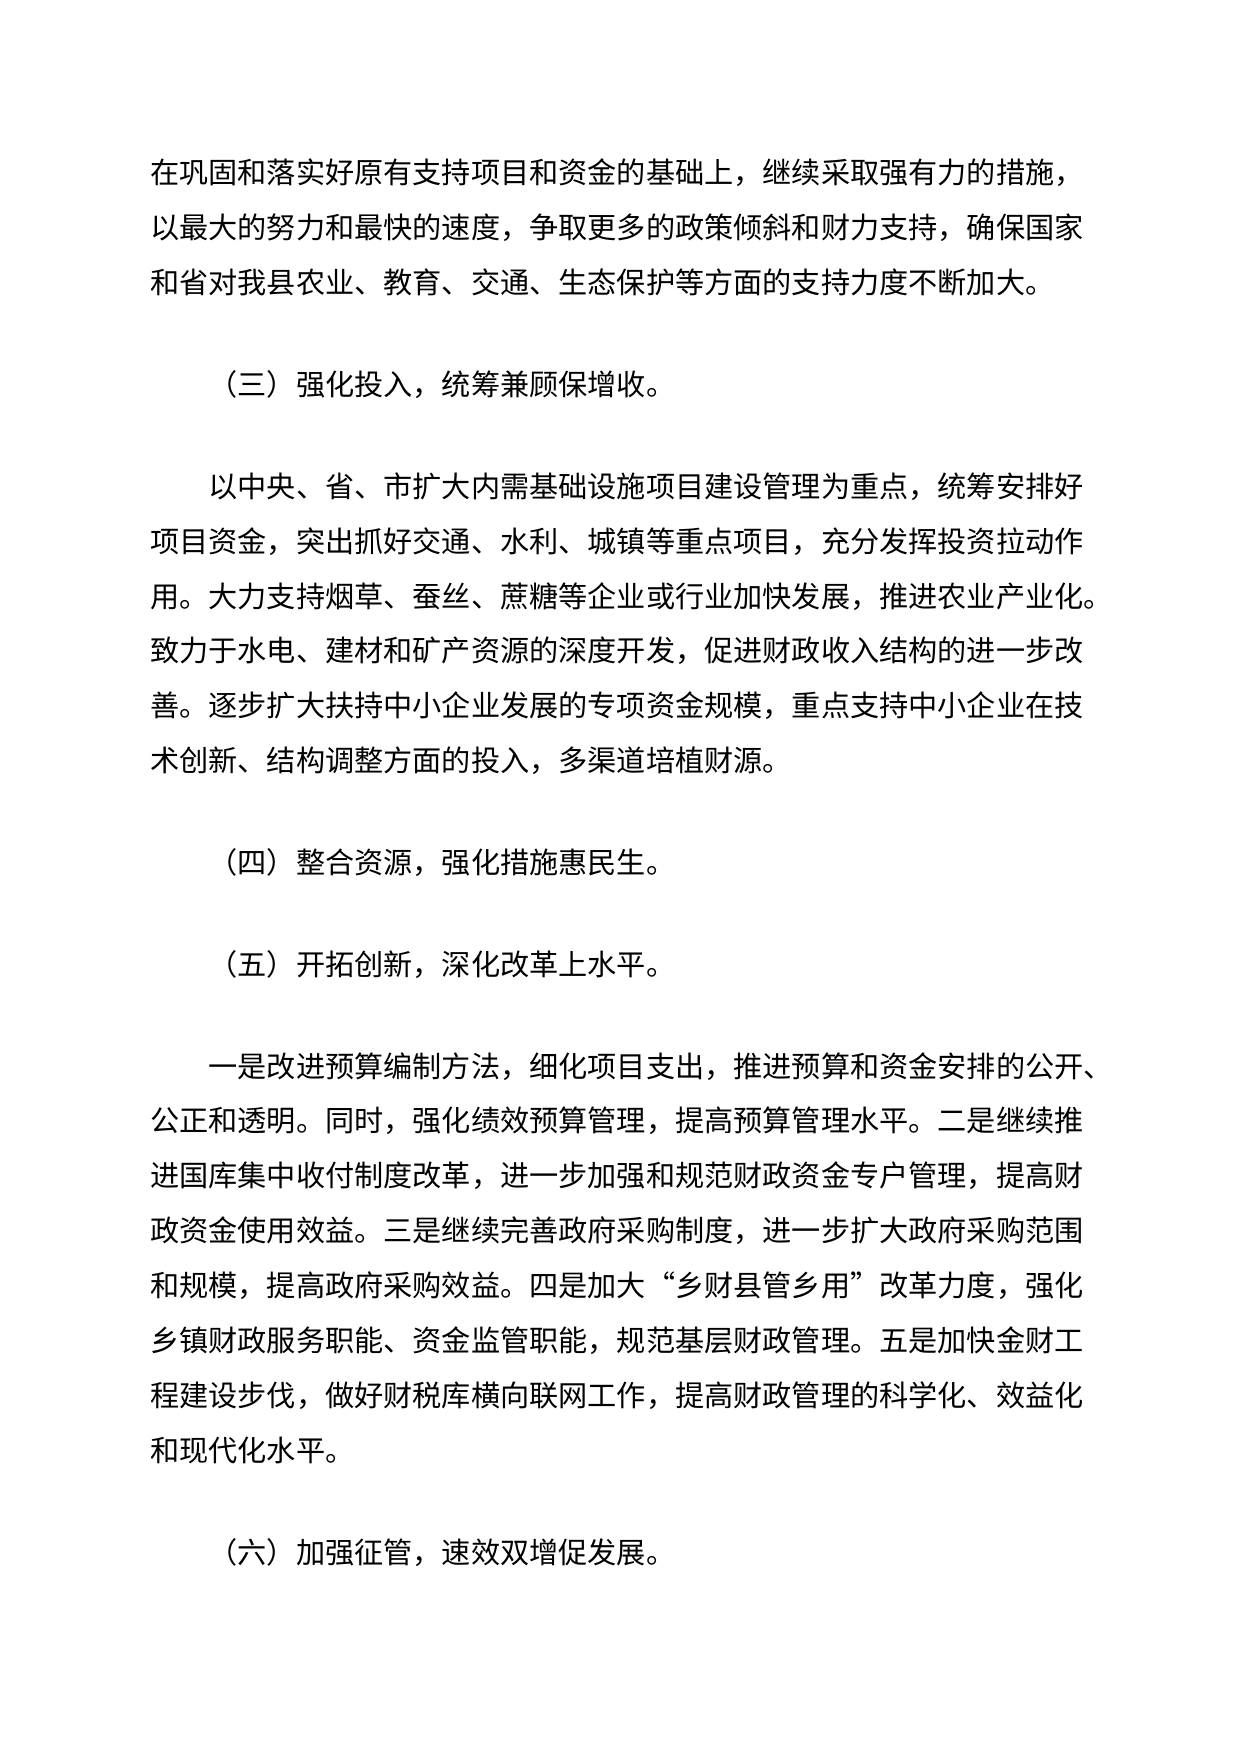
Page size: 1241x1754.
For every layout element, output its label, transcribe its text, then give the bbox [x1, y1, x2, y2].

text （四）整合资源，强化措施惠民生。 [150, 839, 1090, 882]
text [150, 150, 1090, 302]
text 一是改进预算编制方法，细化项目支出，推进预算和资金安排的公开、公正和透明。同时，强化绩效预算管理，提高预算管理水平。二是继续推进国库集中收付制度改革，进一步加强和规范财政资金专户管理，提高财政资金使用效益。三是继续完善政府采购制度，进一步扩大政府采购范围和规模，提高政府采购效益。四是加大“乡财县管乡用”改革力度，强化乡镇财政服务职能、资金监管职能，规范基层财政管理。五是加快金财工程建设步伐，做好财税库横向联网工作，提高财政管理的科学化、效益化和现代化水平。 [150, 1043, 1090, 1470]
text （六）加强征管，速效双增促发展。 [150, 1529, 1090, 1571]
text （三）强化投入，统筹兼顾保增收。 [150, 362, 1090, 404]
text （五）开拓创新，深化改革上水平。 [150, 941, 1090, 984]
text 以中央、省、市扩大内需基础设施项目建设管理为重点，统筹安排好项目资金，突出抓好交通、水利、城镇等重点项目，充分发挥投资拉动作用。大力支持烟草、蚕丝、蔗糖等企业或行业加快发展，推进农业产业化。致力于水电、建材和矿产资源的深度开发，促进财政收入结构的进一步改善。逐步扩大扶持中小企业发展的专项资金规模，重点支持中小企业在技术创新、结构调整方面的投入，多渠道培植财源。 [150, 463, 1090, 780]
